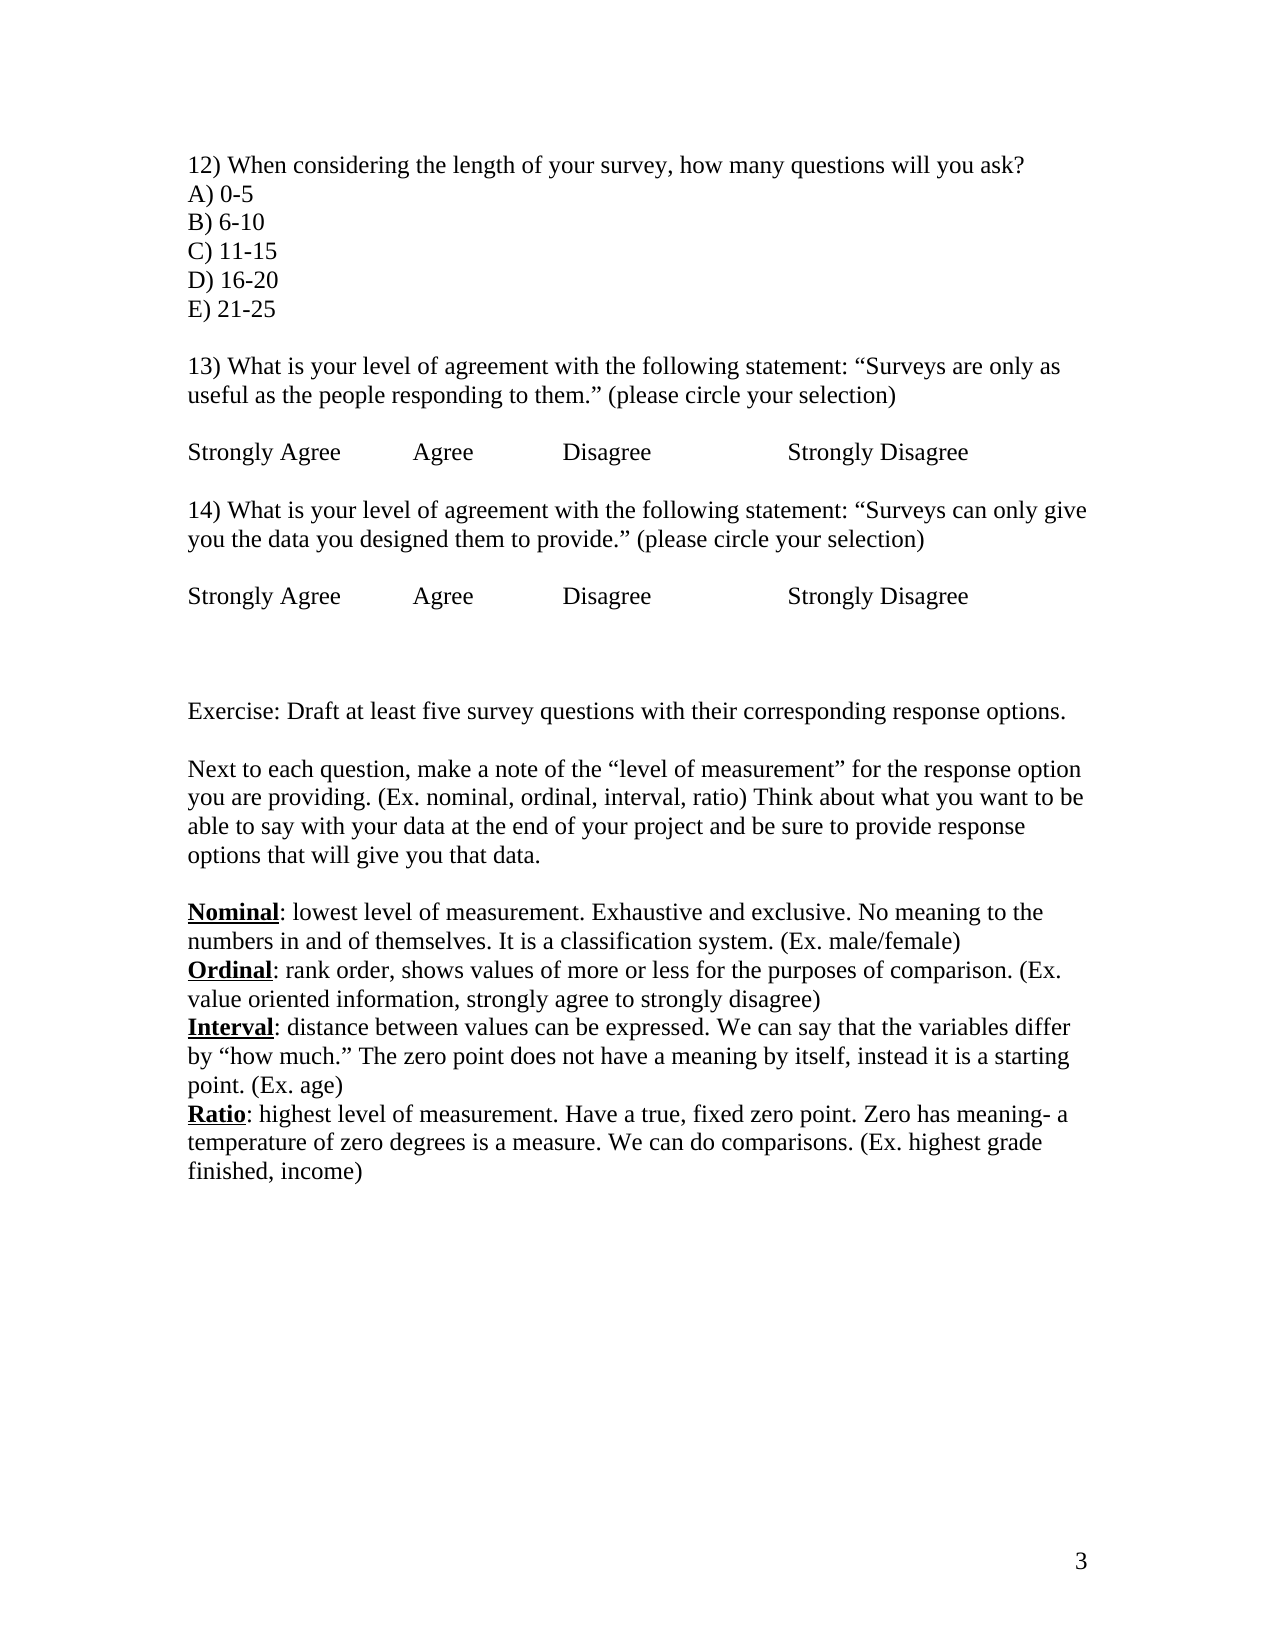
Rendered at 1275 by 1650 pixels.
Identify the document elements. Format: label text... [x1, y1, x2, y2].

text Ordinal: rank order, shows values of more or less for the purposes of comparison. (Ex. value oriented information, strongly agree to strongly disagree) [187, 955, 1087, 1012]
text Strongly Agree Agree Disagree Strongly Disagree [187, 437, 1087, 466]
text Nominal: lowest level of measurement. Exhaustive and exclusive. No meaning to the numbers in and of themselves. It is a classification system. (Ex. male/female) [187, 897, 1087, 955]
text Next to each question, make a note of the “level of measurement” for the response option you are providing. (Ex. nominal, ordinal, interval, ratio) Think about what you want to be able to say with your data at the end of your project and be sure to provide response options that will give you that data. [187, 754, 1087, 869]
text D) 16-20 [187, 265, 1087, 294]
text Exercise: Draft at least five survey questions with their corresponding response options. [187, 696, 1087, 725]
text Ratio: highest level of measurement. Have a true, fixed zero point. Zero has meaning- a temperature of zero degrees is a measure. We can do comparisons. (Ex. highest grade finished, income) [187, 1099, 1087, 1185]
text Strongly Agree Agree Disagree Strongly Disagree [187, 581, 1087, 610]
text E) 21-25 [187, 294, 1087, 322]
text Interval: distance between values can be expressed. We can say that the variables differ by “how much.” The zero point does not have a meaning by itself, instead it is a starting point. (Ex. age) [187, 1012, 1087, 1099]
text A) 0-5 [187, 179, 1087, 207]
text 12) When considering the length of your survey, how many questions will you ask? [187, 150, 1087, 179]
text 13) What is your level of agreement with the following statement: “Surveys are only as useful as the people responding to them.” (please circle your selection) [187, 351, 1087, 409]
text B) 6-10 [187, 207, 1087, 236]
text C) 11-15 [187, 236, 1087, 265]
text 14) What is your level of agreement with the following statement: “Surveys can only give you the data you designed them to provide.” (please circle your selection) [187, 495, 1087, 552]
